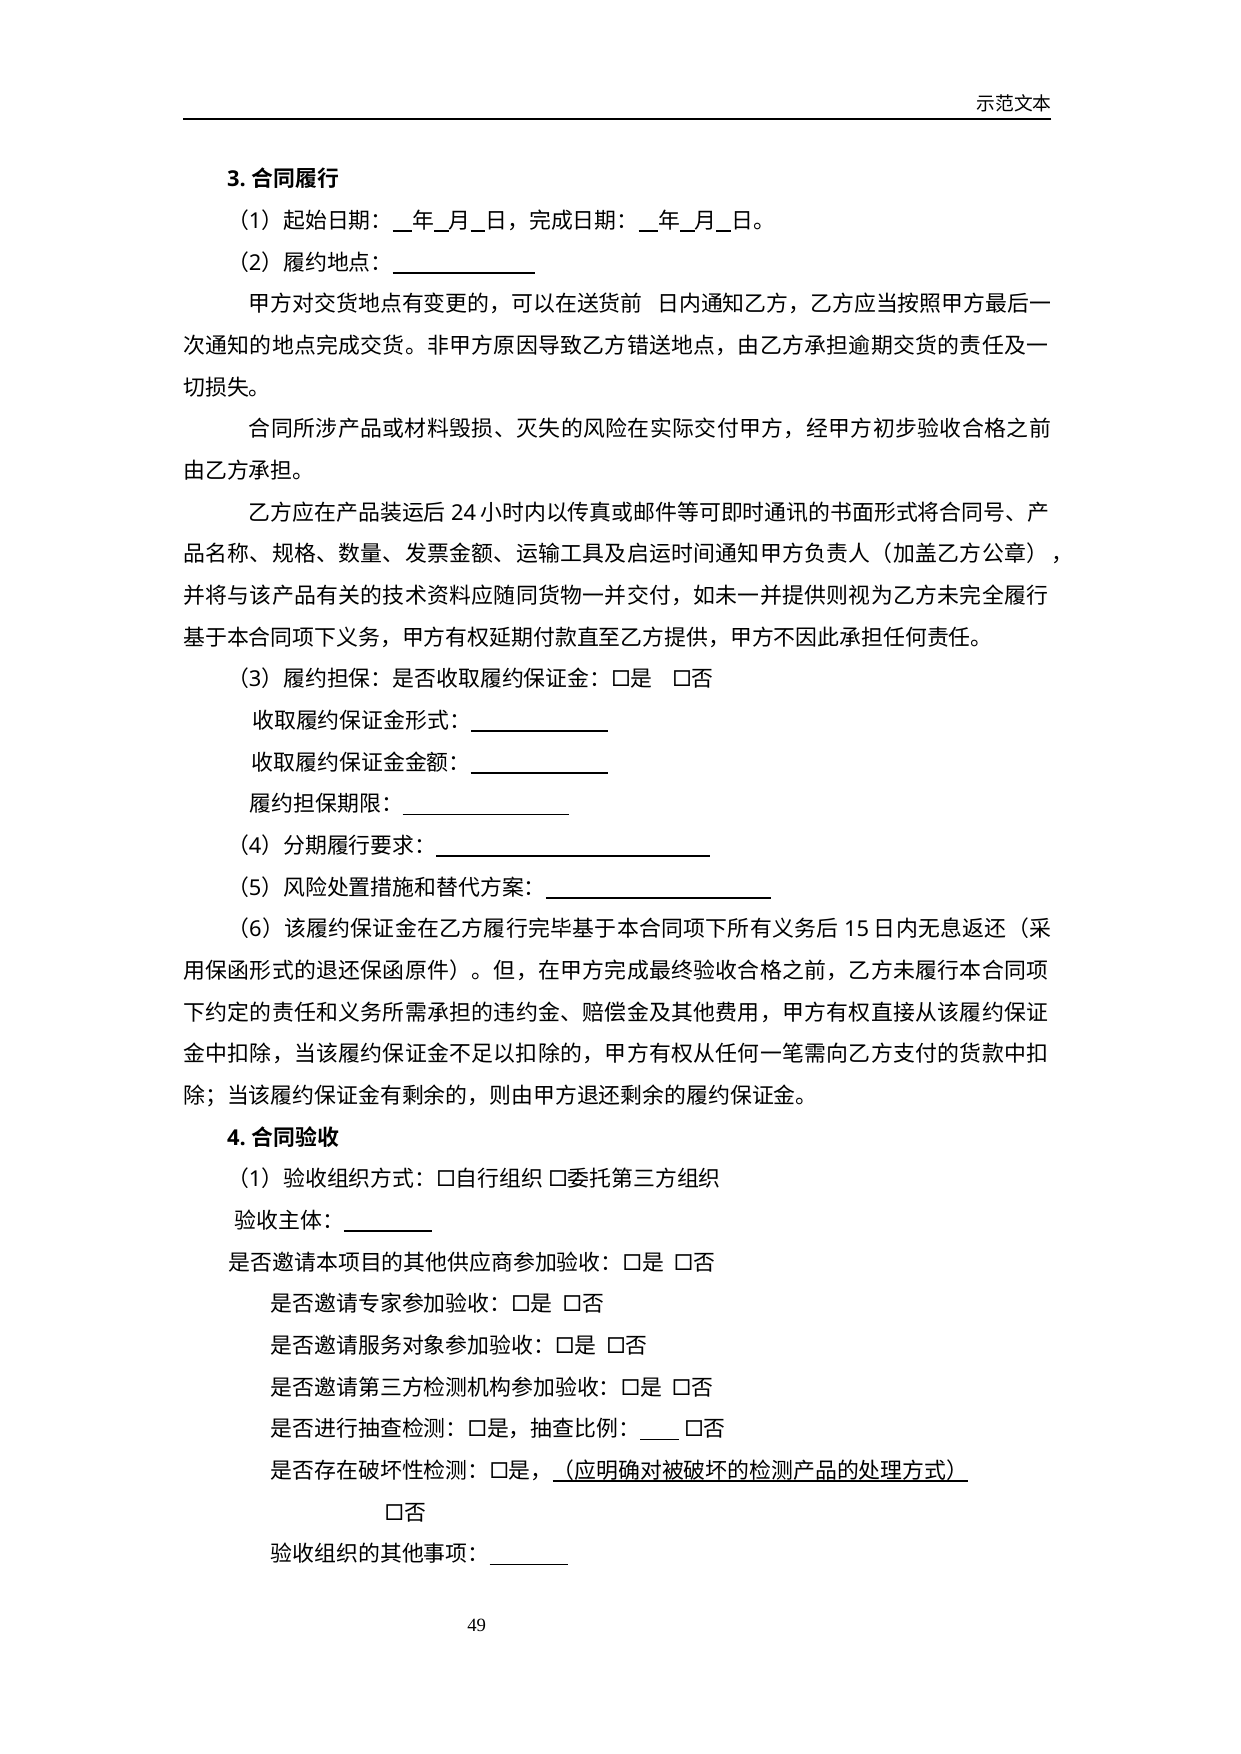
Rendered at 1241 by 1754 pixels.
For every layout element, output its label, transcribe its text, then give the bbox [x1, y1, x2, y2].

text （6）该履约保证金在乙方履行完毕基于本合同项下所有义务后15日内无息返还（采用保函形式的退还保函原件）。但，在甲方完成最终验收合格之前，乙方未履行本合同项下约定的责任和义务所需承担的违约金、赔偿金及其他费用，甲方有权直接从该履约保证金中扣除，当该履约保证金不足以扣除的，甲方有权从任何一笔需向乙方支付的货款中扣除；当该履约保证金有剩余的，则由甲方退还剩余的履约保证金。 [183, 903, 1051, 1112]
text （5）风险处置措施和替代方案： [183, 862, 1051, 903]
text 是否存在破坏性检测：是，（应明确对被破坏的检测产品的处理方式） [183, 1445, 1051, 1487]
text 验收组织的其他事项： [183, 1528, 1051, 1570]
list 验收组织方式：自行组织 委托第三方组织 [183, 1153, 1051, 1195]
text （1）起始日期： 年 月 日，完成日期： 年 月 日。 [183, 195, 1051, 237]
text 是否进行抽查检测：是，抽查比例： 否 [183, 1403, 1051, 1445]
list 合同履行 [183, 153, 1051, 195]
text 合同所涉产品或材料毁损、灭失的风险在实际交付甲方，经甲方初步验收合格之前由乙方承担。 [183, 403, 1051, 487]
text 收取履约保证金形式： [183, 695, 1051, 737]
text 甲方对交货地点有变更的，可以在送货前 日内通知乙方，乙方应当按照甲方最后一次通知的地点完成交货。非甲方原因导致乙方错送地点，由乙方承担逾期交货的责任及一切损失。 [183, 278, 1051, 403]
text 是否邀请本项目的其他供应商参加验收：是 否 [183, 1237, 1051, 1278]
list 合同验收 [183, 1112, 1051, 1153]
list 验收主体： [183, 1195, 1051, 1237]
text 履约担保期限： [183, 778, 1051, 820]
text 是否邀请服务对象参加验收：是 否 [183, 1320, 1051, 1362]
text 乙方应在产品装运后24小时内以传真或邮件等可即时通讯的书面形式将合同号、产品名称、规格、数量、发票金额、运输工具及启运时间通知甲方负责人（加盖乙方公章），并将与该产品有关的技术资料应随同货物一并交付，如未一并提供则视为乙方未完全履行基于本合同项下义务，甲方有权延期付款直至乙方提供，甲方不因此承担任何责任。 [183, 487, 1051, 653]
text （3）履约担保：是否收取履约保证金：是 否 [183, 653, 1051, 695]
text 是否邀请第三方检测机构参加验收：是 否 [183, 1362, 1051, 1403]
text 否 [183, 1487, 1051, 1528]
text 收取履约保证金金额： [183, 737, 1051, 778]
text （4）分期履行要求： [183, 820, 1051, 862]
text 是否邀请专家参加验收：是 否 [183, 1278, 1051, 1320]
text （2）履约地点： [183, 237, 1051, 278]
